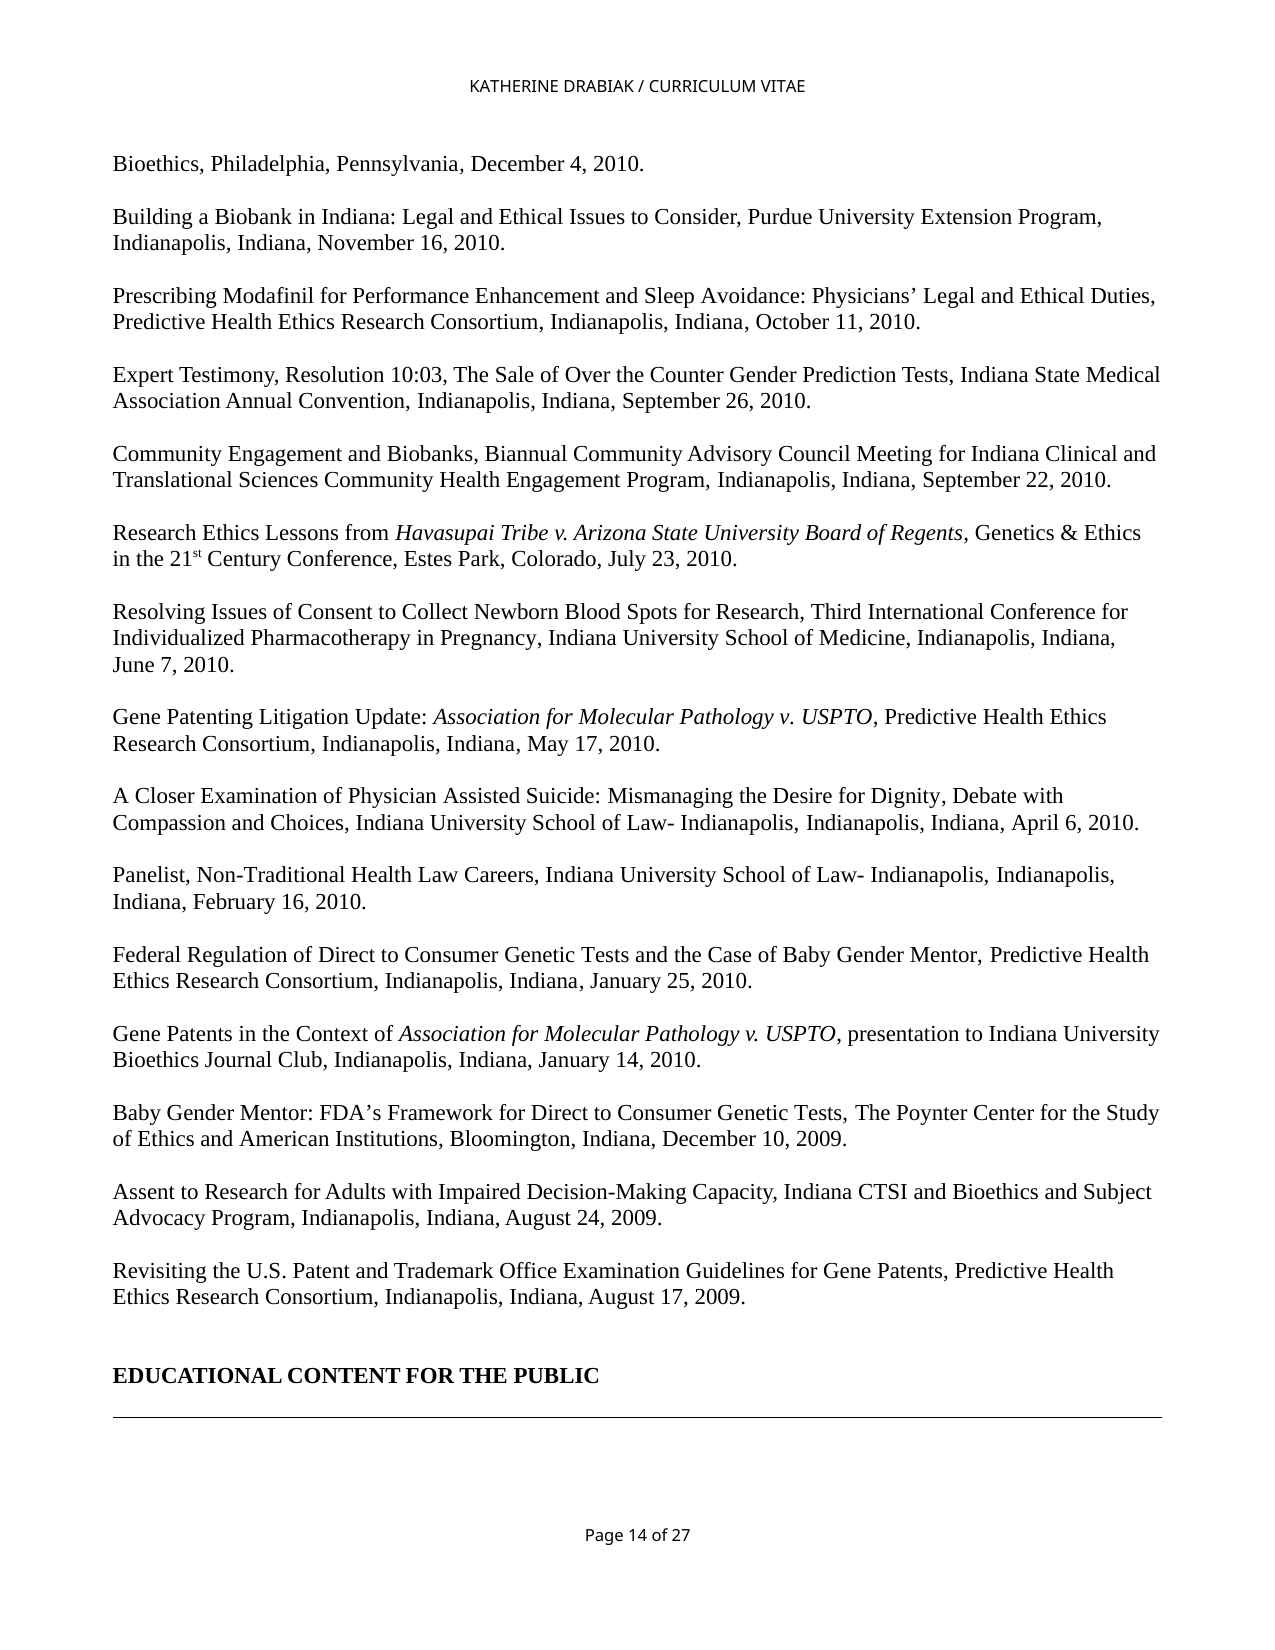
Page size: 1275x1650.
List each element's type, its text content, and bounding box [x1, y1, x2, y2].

text Expert Testimony, Resolution 10:03, The Sale of Over the Counter Gender Prediction Tests, Indiana State Medical Association Annual Convention, Indianapolis, Indiana, September 26, 2010. [112, 361, 1162, 413]
text Prescribing Modafinil for Performance Enhancement and Sleep Avoidance: Physicians’ Legal and Ethical Duties, Predictive Health Ethics Research Consortium, Indianapolis, Indiana, October 11, 2010. [112, 282, 1162, 334]
text Research Ethics Lessons from Havasupai Tribe v. Arizona State University Board of Regents, Genetics & Ethics in the 21st Century Conference, Estes Park, Colorado, July 23, 2010. [112, 519, 1162, 572]
text Gene Patents in the Context of Association for Molecular Pathology v. USPTO, presentation to Indiana University Bioethics Journal Club, Indianapolis, Indiana, January 14, 2010. [112, 1020, 1162, 1072]
text Community Engagement and Biobanks, Biannual Community Advisory Council Meeting for Indiana Clinical and Translational Sciences Community Health Engagement Program, Indianapolis, Indiana, September 22, 2010. [112, 440, 1162, 493]
text EDUCATIONAL CONTENT FOR THE PUBLIC [112, 1362, 1162, 1389]
text Revisiting the U.S. Patent and Trademark Office Examination Guidelines for Gene Patents, Predictive Health Ethics Research Consortium, Indianapolis, Indiana, August 17, 2009. [112, 1257, 1162, 1309]
text Building a Biobank in Indiana: Legal and Ethical Issues to Consider, Purdue University Extension Program, Indianapolis, Indiana, November 16, 2010. [112, 203, 1162, 255]
text Assent to Research for Adults with Impaired Decision-Making Capacity, Indiana CTSI and Bioethics and Subject Advocacy Program, Indianapolis, Indiana, August 24, 2009. [112, 1178, 1162, 1231]
text Gene Patenting Litigation Update: Association for Molecular Pathology v. USPTO, Predictive Health Ethics Research Consortium, Indianapolis, Indiana, May 17, 2010. [112, 703, 1162, 756]
text Resolving Issues of Consent to Collect Newborn Blood Spots for Research, Third International Conference for Individualized Pharmacotherapy in Pregnancy, Indiana University School of Medicine, Indianapolis, Indiana, June 7, 2010. [112, 598, 1162, 677]
text Baby Gender Mentor: FDA’s Framework for Direct to Consumer Genetic Tests, The Poynter Center for the Study of Ethics and American Institutions, Bloomington, Indiana, December 10, 2009. [112, 1099, 1162, 1151]
text Federal Regulation of Direct to Consumer Genetic Tests and the Case of Baby Gender Mentor, Predictive Health Ethics Research Consortium, Indianapolis, Indiana, January 25, 2010. [112, 941, 1162, 993]
text Panelist, Non-Traditional Health Law Careers, Indiana University School of Law- Indianapolis, Indianapolis, Indiana, February 16, 2010. [112, 862, 1162, 914]
text A Closer Examination of Physician Assisted Suicide: Mismanaging the Desire for Dignity, Debate with Compassion and Choices, Indiana University School of Law- Indianapolis, Indianapolis, Indiana, April 6, 2010. [112, 782, 1162, 835]
